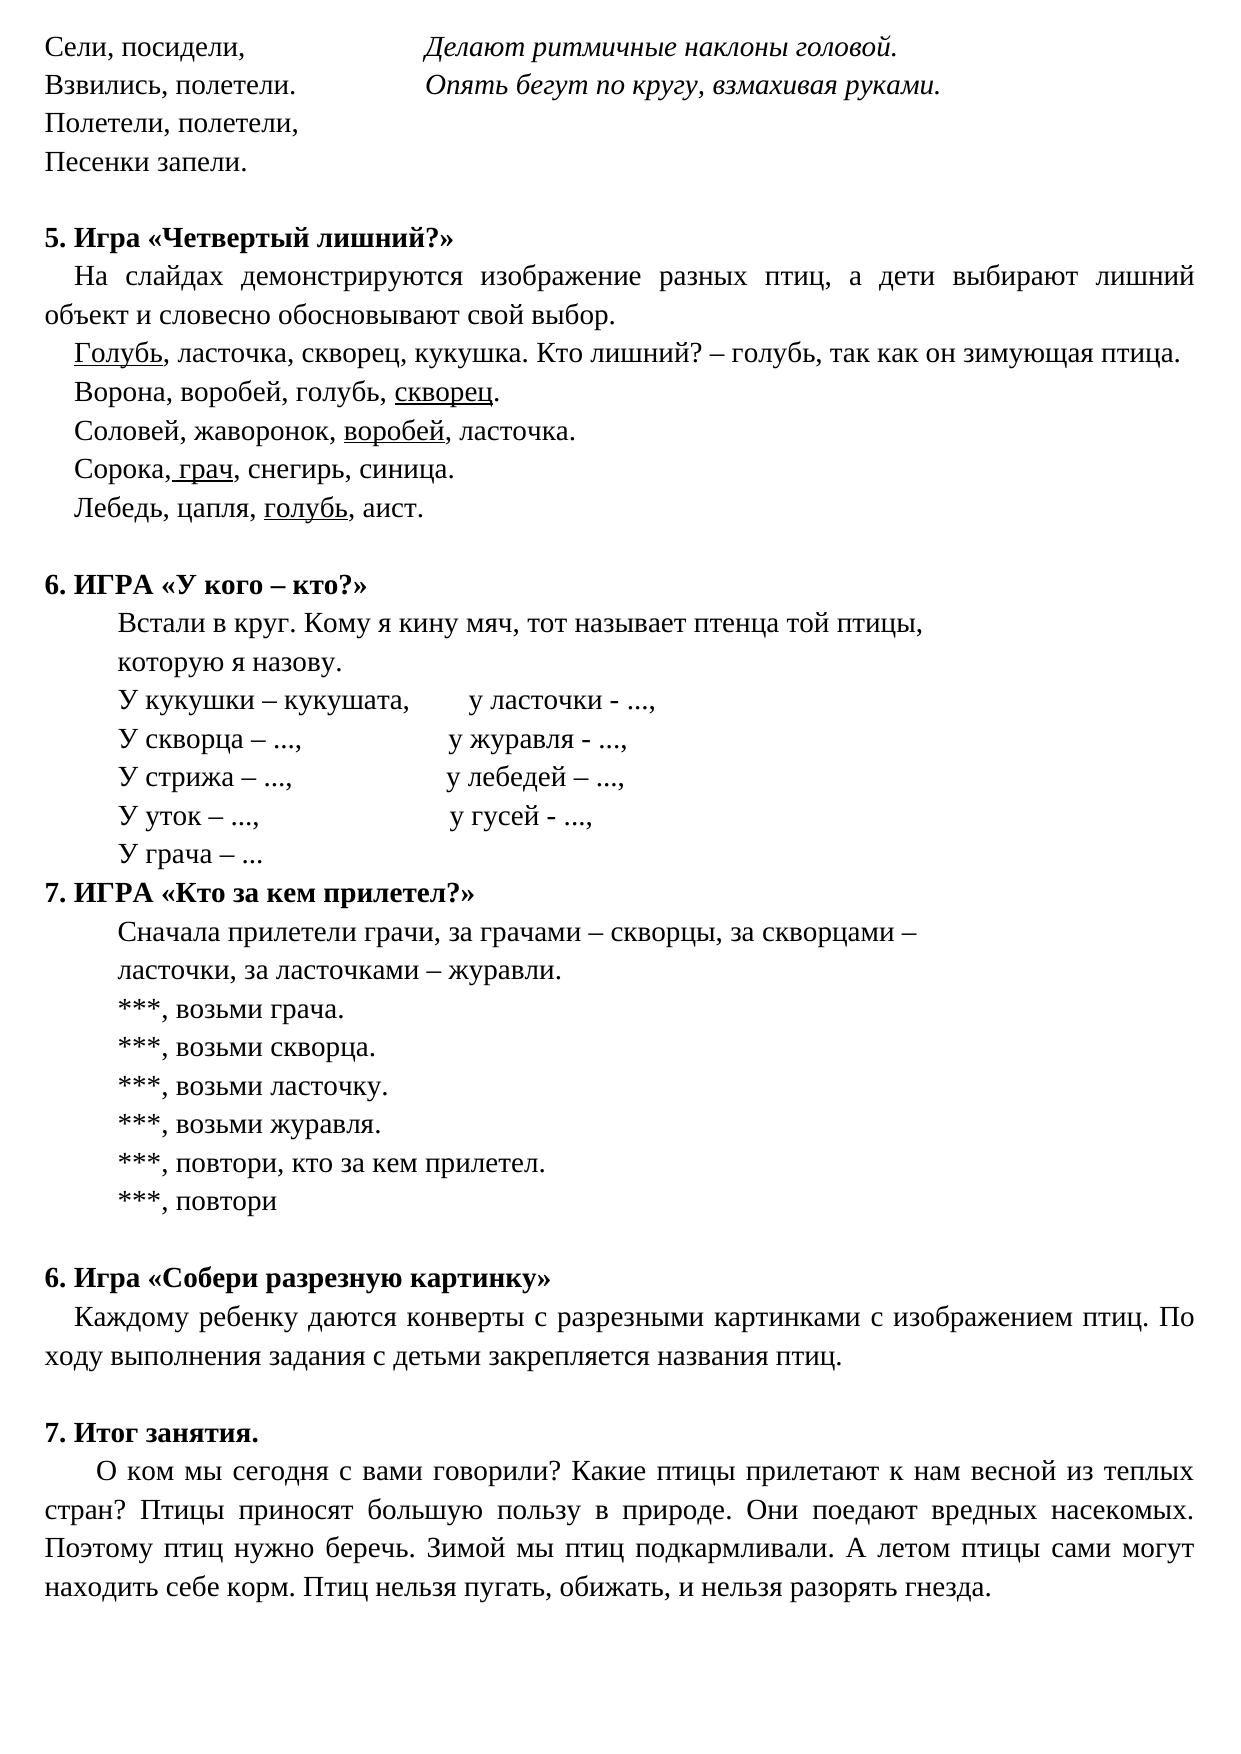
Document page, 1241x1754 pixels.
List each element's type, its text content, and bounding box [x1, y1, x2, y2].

text У стрижа – ..., у лебедей – ..., [44, 759, 1196, 793]
text У кукушки – кукушата, у ласточки - ..., [44, 682, 1196, 716]
text ***, возьми скворца. [44, 1029, 1196, 1063]
table_cell Взвились, полетели. Полетели, полетели, Песенки запели. [33, 67, 413, 181]
text Голубь, ласточка, скворец, кукушка. Кто лишний? – голубь, так как он зимующая птица. [44, 336, 1196, 369]
table_cell Опять бегут по кругу, взмахивая руками. [414, 67, 1019, 181]
table_cell Сели, посидели, [33, 30, 413, 67]
text У уток – ..., у гусей - ..., [44, 798, 1196, 832]
text Сорока, грач, снегирь, синица. [44, 451, 1196, 485]
text ***, повтори, кто за кем прилетел. [44, 1145, 1196, 1178]
text 6. ИГРА «У кого – кто?» [44, 567, 1196, 600]
text Соловей, жаворонок, воробей, ласточка. [44, 413, 1196, 446]
text ***, повтори [44, 1183, 1196, 1217]
text ***, возьми журавля. [44, 1106, 1196, 1140]
text которую я назову. [44, 644, 1196, 677]
table_cell Делают ритмичные наклоны головой. [414, 30, 1019, 67]
text 7. Итог занятия. [44, 1415, 1196, 1448]
text 6. Игра «Собери разрезную картинку» [44, 1261, 1196, 1294]
text ***, возьми ласточку. [44, 1068, 1196, 1101]
text Сначала прилетели грачи, за грачами – скворцы, за скворцами – [44, 914, 1196, 947]
text ***, возьми грача. [44, 991, 1196, 1024]
text 7. ИГРА «Кто за кем прилетел?» [44, 875, 1196, 909]
text Лебедь, цапля, голубь, аист. [44, 490, 1196, 523]
text На слайдах демонстрируются изображение разных птиц, а дети выбирают лишний объект и словесно обосновывают свой выбор. [44, 258, 1196, 331]
text Ворона, воробей, голубь, скворец. [44, 374, 1196, 408]
text У грача – ... [44, 837, 1196, 870]
text ласточки, за ласточками – журавли. [44, 952, 1196, 986]
text Встали в круг. Кому я кину мяч, тот называет птенца той птицы, [44, 605, 1196, 639]
text У скворца – ..., у журавля - ..., [44, 721, 1196, 754]
text Каждому ребенку даются конверты с разрезными картинками с изображением птиц. По ходу выполнения задания с детьми закрепляется названия птиц. [44, 1299, 1196, 1371]
text 5. Игра «Четвертый лишний?» [44, 220, 1196, 253]
text О ком мы сегодня с вами говорили? Какие птицы прилетают к нам весной из теплых стран? Птицы приносят большую пользу в природе. Они поедают вредных насекомых. Поэтому птиц нужно беречь. Зимой мы птиц подкармливали. А летом птицы сами могут находить себе корм. Птиц нельзя пугать, обижать, и нельзя разорять гнезда. [44, 1453, 1196, 1602]
